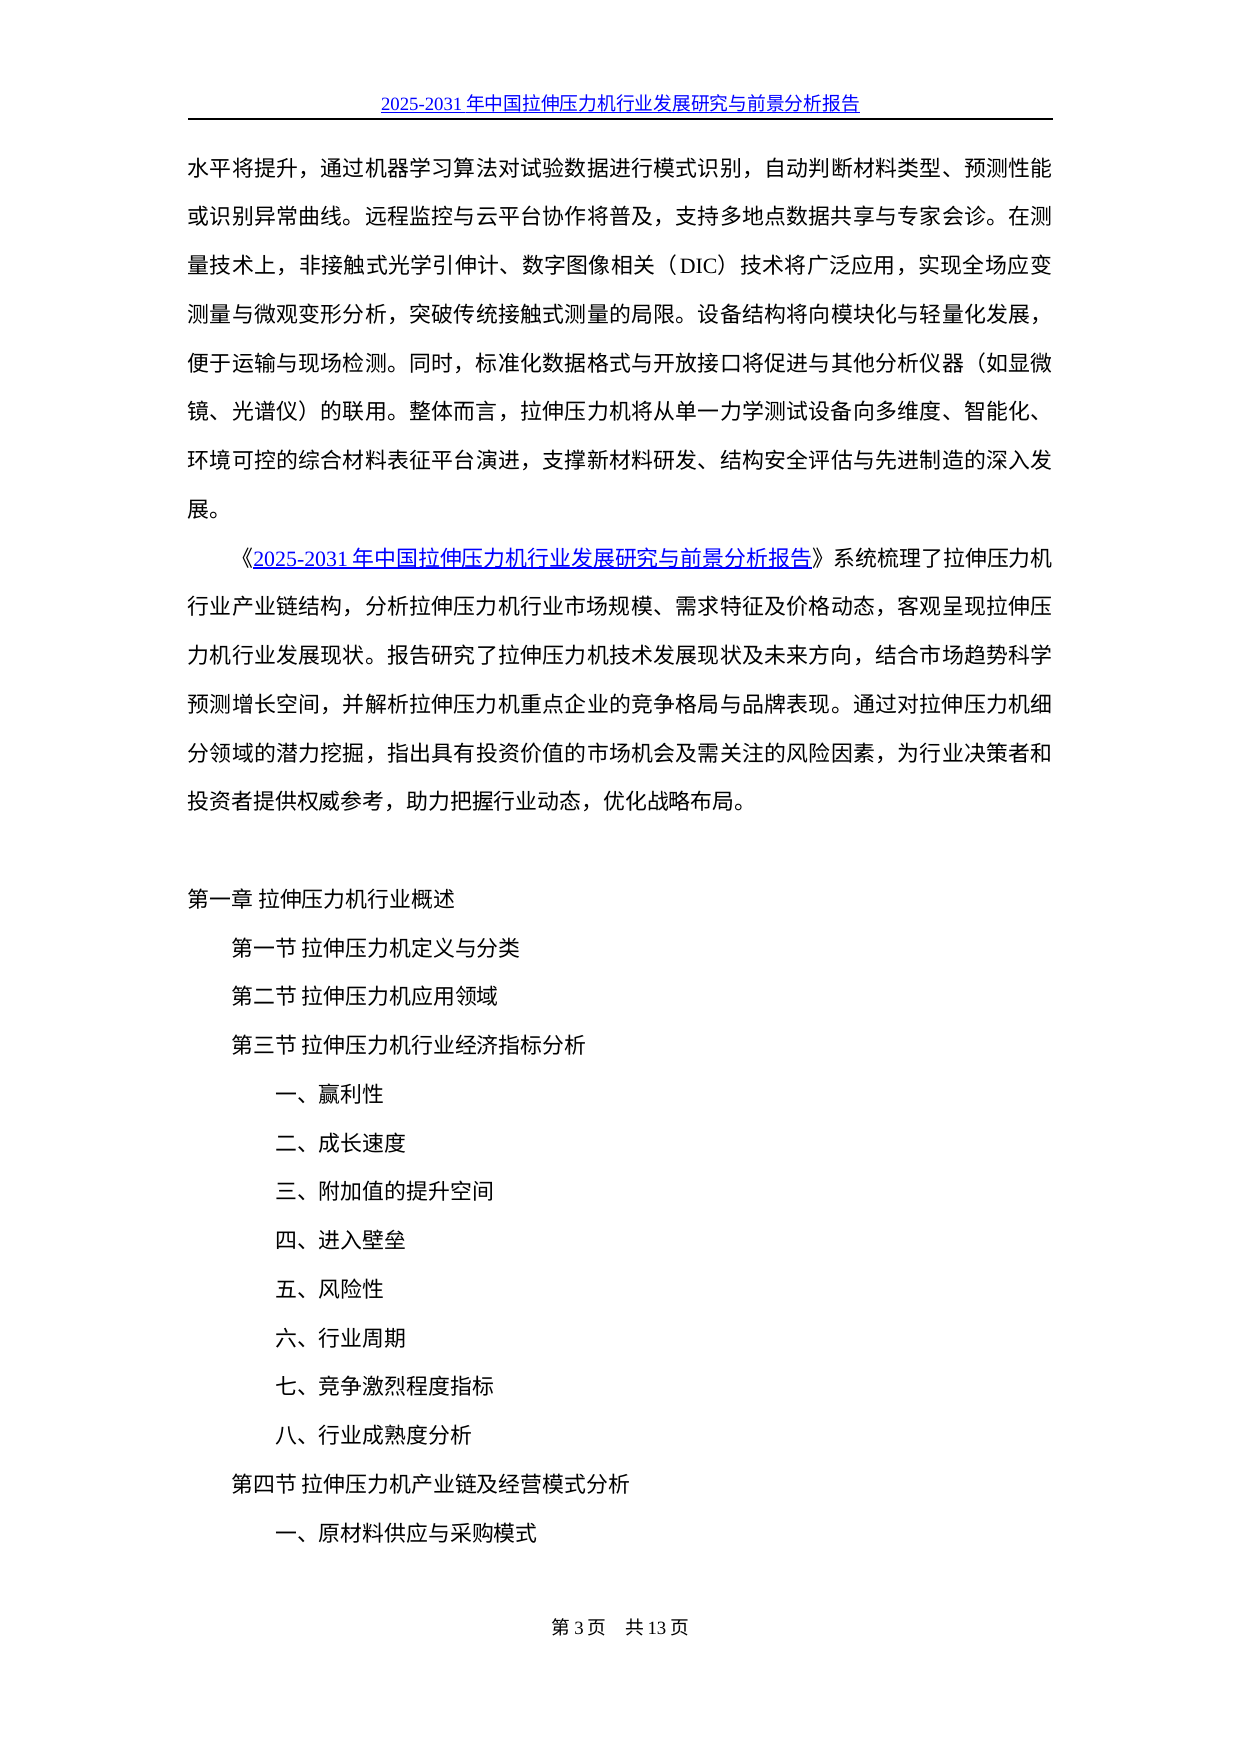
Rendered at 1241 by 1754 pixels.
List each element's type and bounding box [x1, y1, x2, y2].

text [187, 150, 1053, 1548]
